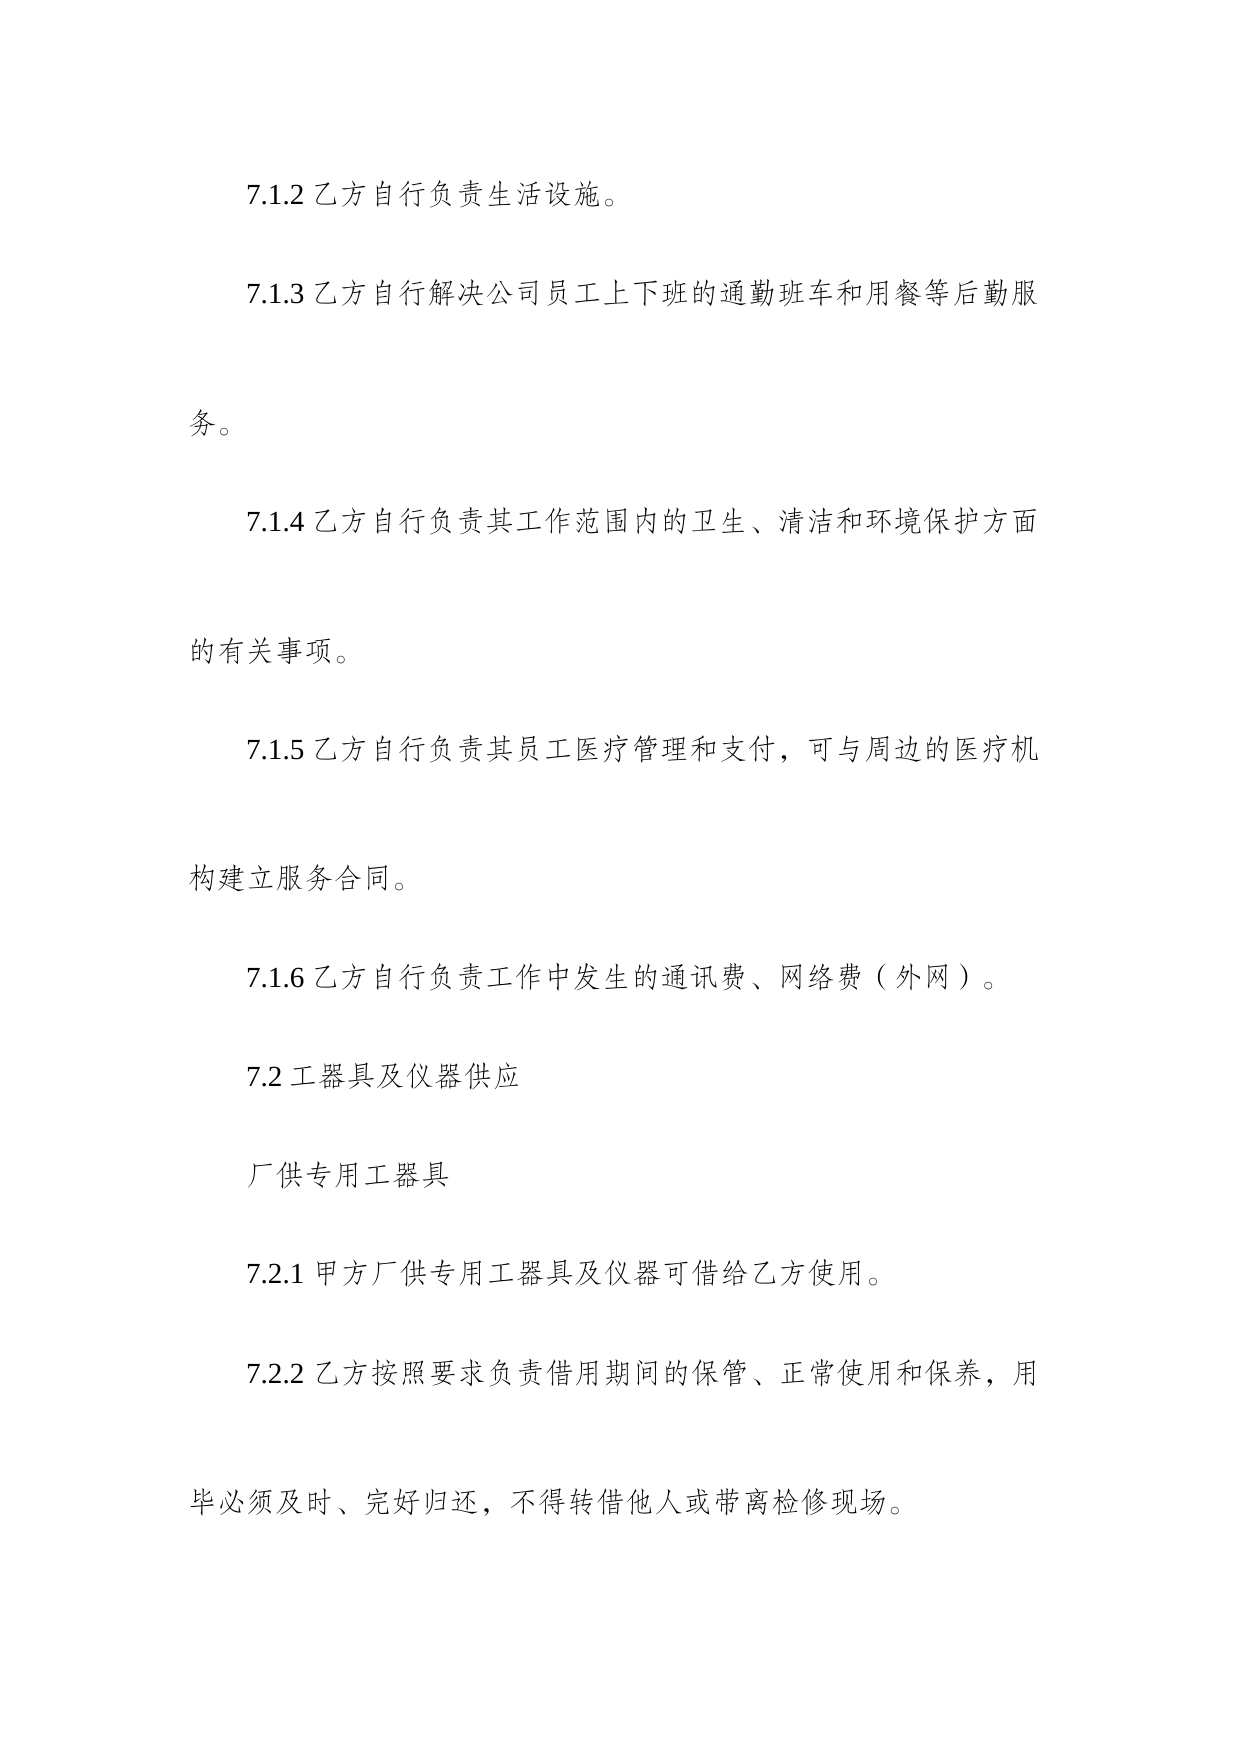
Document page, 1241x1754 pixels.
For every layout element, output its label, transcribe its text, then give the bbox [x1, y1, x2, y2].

text 厂供专用工器具 [187, 1143, 1053, 1208]
text 7.1.2乙方自行负责生活设施。 [187, 162, 1053, 227]
text 7.1.5乙方自行负责其员工医疗管理和支付，可与周边的医疗机构建立服务合同。 [187, 717, 1053, 912]
text 7.1.3乙方自行解决公司员工上下班的通勤班车和用餐等后勤服务。 [187, 261, 1053, 456]
text 7.1.4乙方自行负责其工作范围内的卫生、清洁和环境保护方面的有关事项。 [187, 489, 1053, 684]
text 7.2工器具及仪器供应 [187, 1044, 1053, 1109]
text 7.2.2 乙方按照要求负责借用期间的保管、正常使用和保养，用毕必须及时、完好归还，不得转借他人或带离检修现场。 [187, 1341, 1053, 1536]
text 7.1.6乙方自行负责工作中发生的通讯费、网络费（外网）。 [187, 945, 1053, 1010]
text 7.2.1 甲方厂供专用工器具及仪器可借给乙方使用。 [187, 1241, 1053, 1306]
